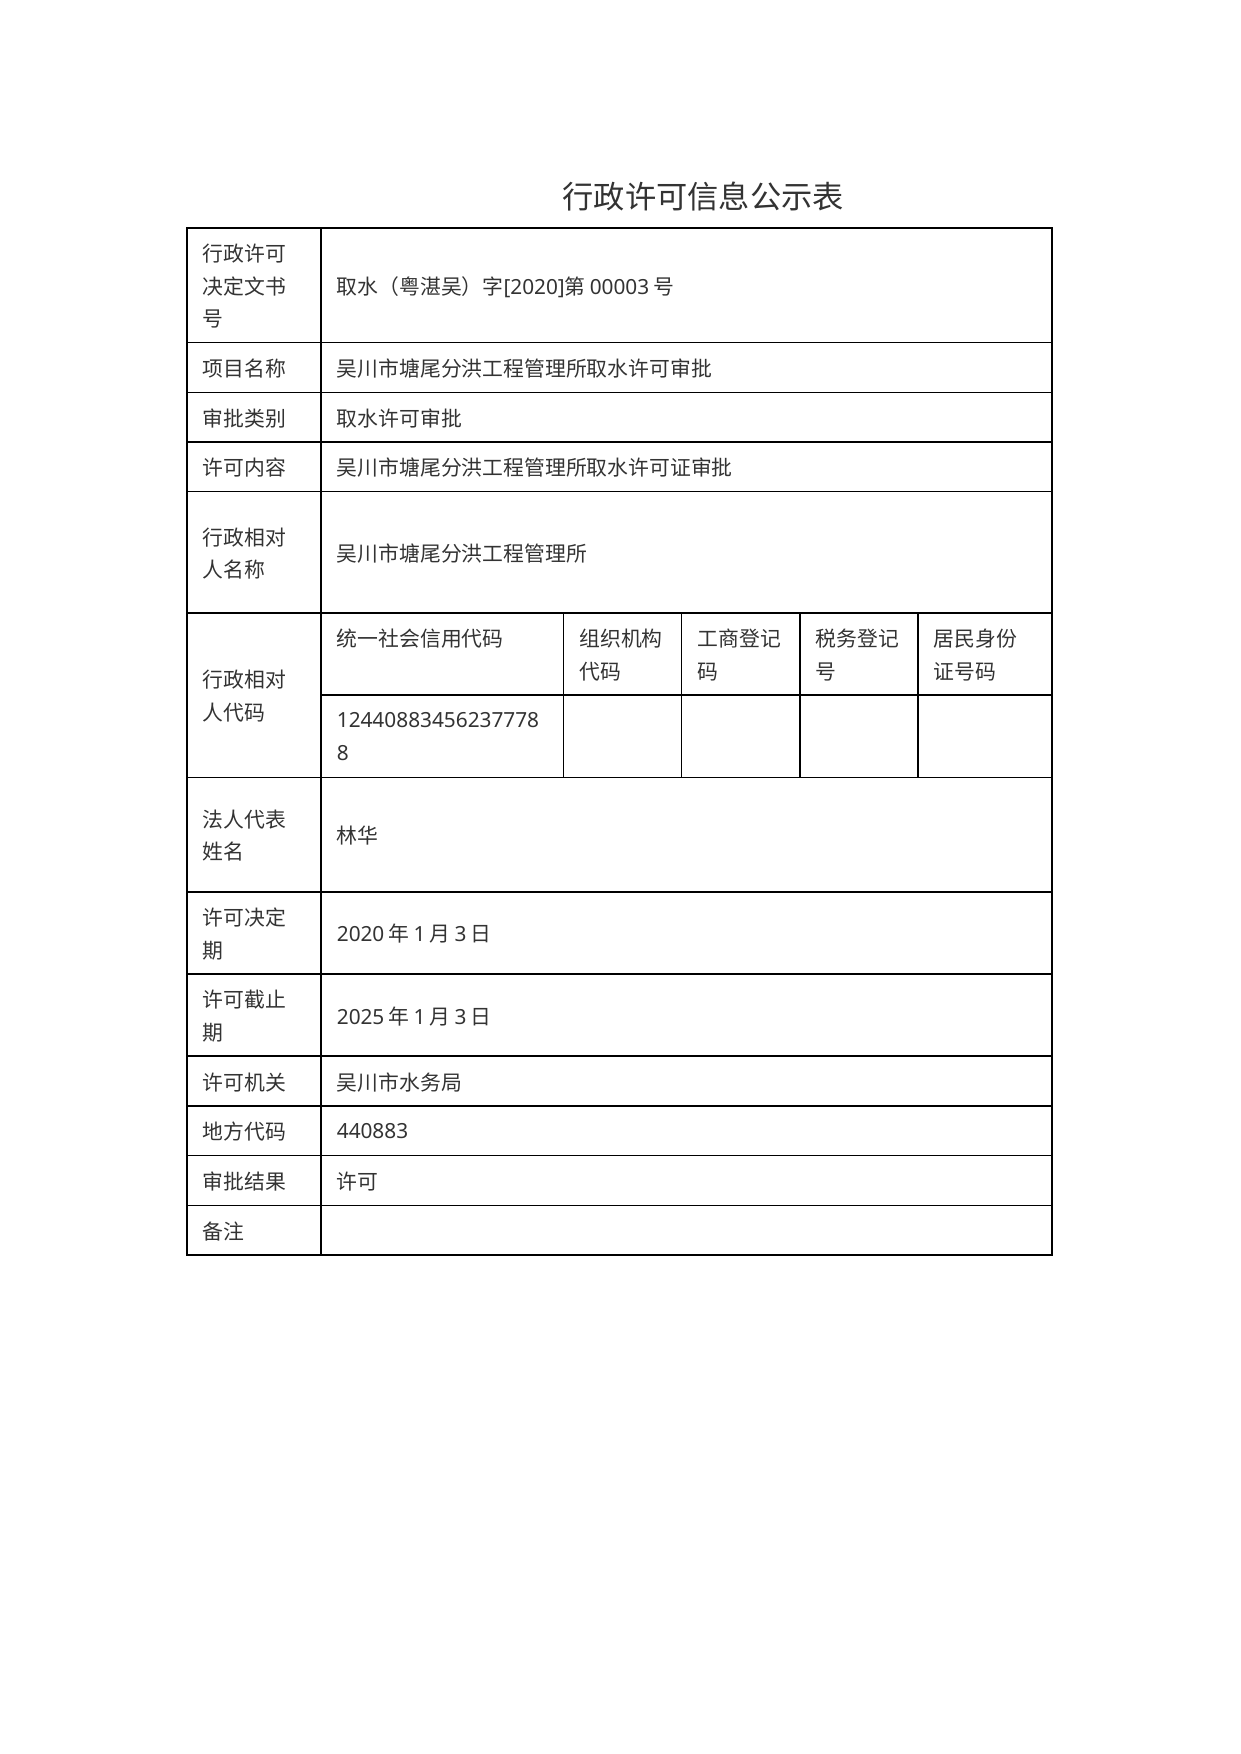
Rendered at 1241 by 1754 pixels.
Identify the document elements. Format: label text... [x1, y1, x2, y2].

table_cell 吴川市塘尾分洪工程管理所 [322, 492, 1051, 612]
table_cell 许可内容 [188, 443, 320, 491]
table_cell 440883 [322, 1107, 1051, 1155]
table_cell 行政相对人代码 [188, 614, 320, 776]
table_header 行政许可决定文书号 [188, 229, 320, 342]
table_cell 组织机构代码 [564, 614, 681, 694]
table_cell 工商登记码 [682, 614, 799, 694]
table_cell 地方代码 [188, 1107, 320, 1155]
table_header 取水（粤湛吴）字[2020]第00003号 [322, 229, 1051, 342]
text 行政许可信息公示表 [187, 162, 1053, 227]
table_cell 项目名称 [188, 343, 320, 391]
table_cell [322, 1206, 1051, 1254]
table_cell 林华 [322, 778, 1051, 891]
table_cell [919, 696, 1051, 776]
table_cell 备注 [188, 1206, 320, 1254]
table_cell 取水许可审批 [322, 393, 1051, 441]
table_cell 吴川市水务局 [322, 1057, 1051, 1105]
table_cell 统一社会信用代码 [322, 614, 563, 694]
table_cell 税务登记号 [801, 614, 917, 694]
table_cell 2020年1月3日 [322, 893, 1051, 973]
table_cell 许可截止期 [188, 975, 320, 1055]
table_cell 许可决定期 [188, 893, 320, 973]
table_cell 许可 [322, 1156, 1051, 1204]
table_cell 法人代表姓名 [188, 778, 320, 891]
table_cell [682, 696, 799, 776]
table_cell 许可机关 [188, 1057, 320, 1105]
table_cell 行政相对人名称 [188, 492, 320, 612]
table_cell 居民身份证号码 [919, 614, 1051, 694]
table_cell 审批结果 [188, 1156, 320, 1204]
table_cell 吴川市塘尾分洪工程管理所取水许可证审批 [322, 443, 1051, 491]
table_cell 2025年1月3日 [322, 975, 1051, 1055]
table_cell [801, 696, 917, 776]
table_cell 124408834562377788 [322, 696, 563, 776]
table_cell [564, 696, 681, 776]
table_cell 审批类别 [188, 393, 320, 441]
table_cell 吴川市塘尾分洪工程管理所取水许可审批 [322, 343, 1051, 391]
